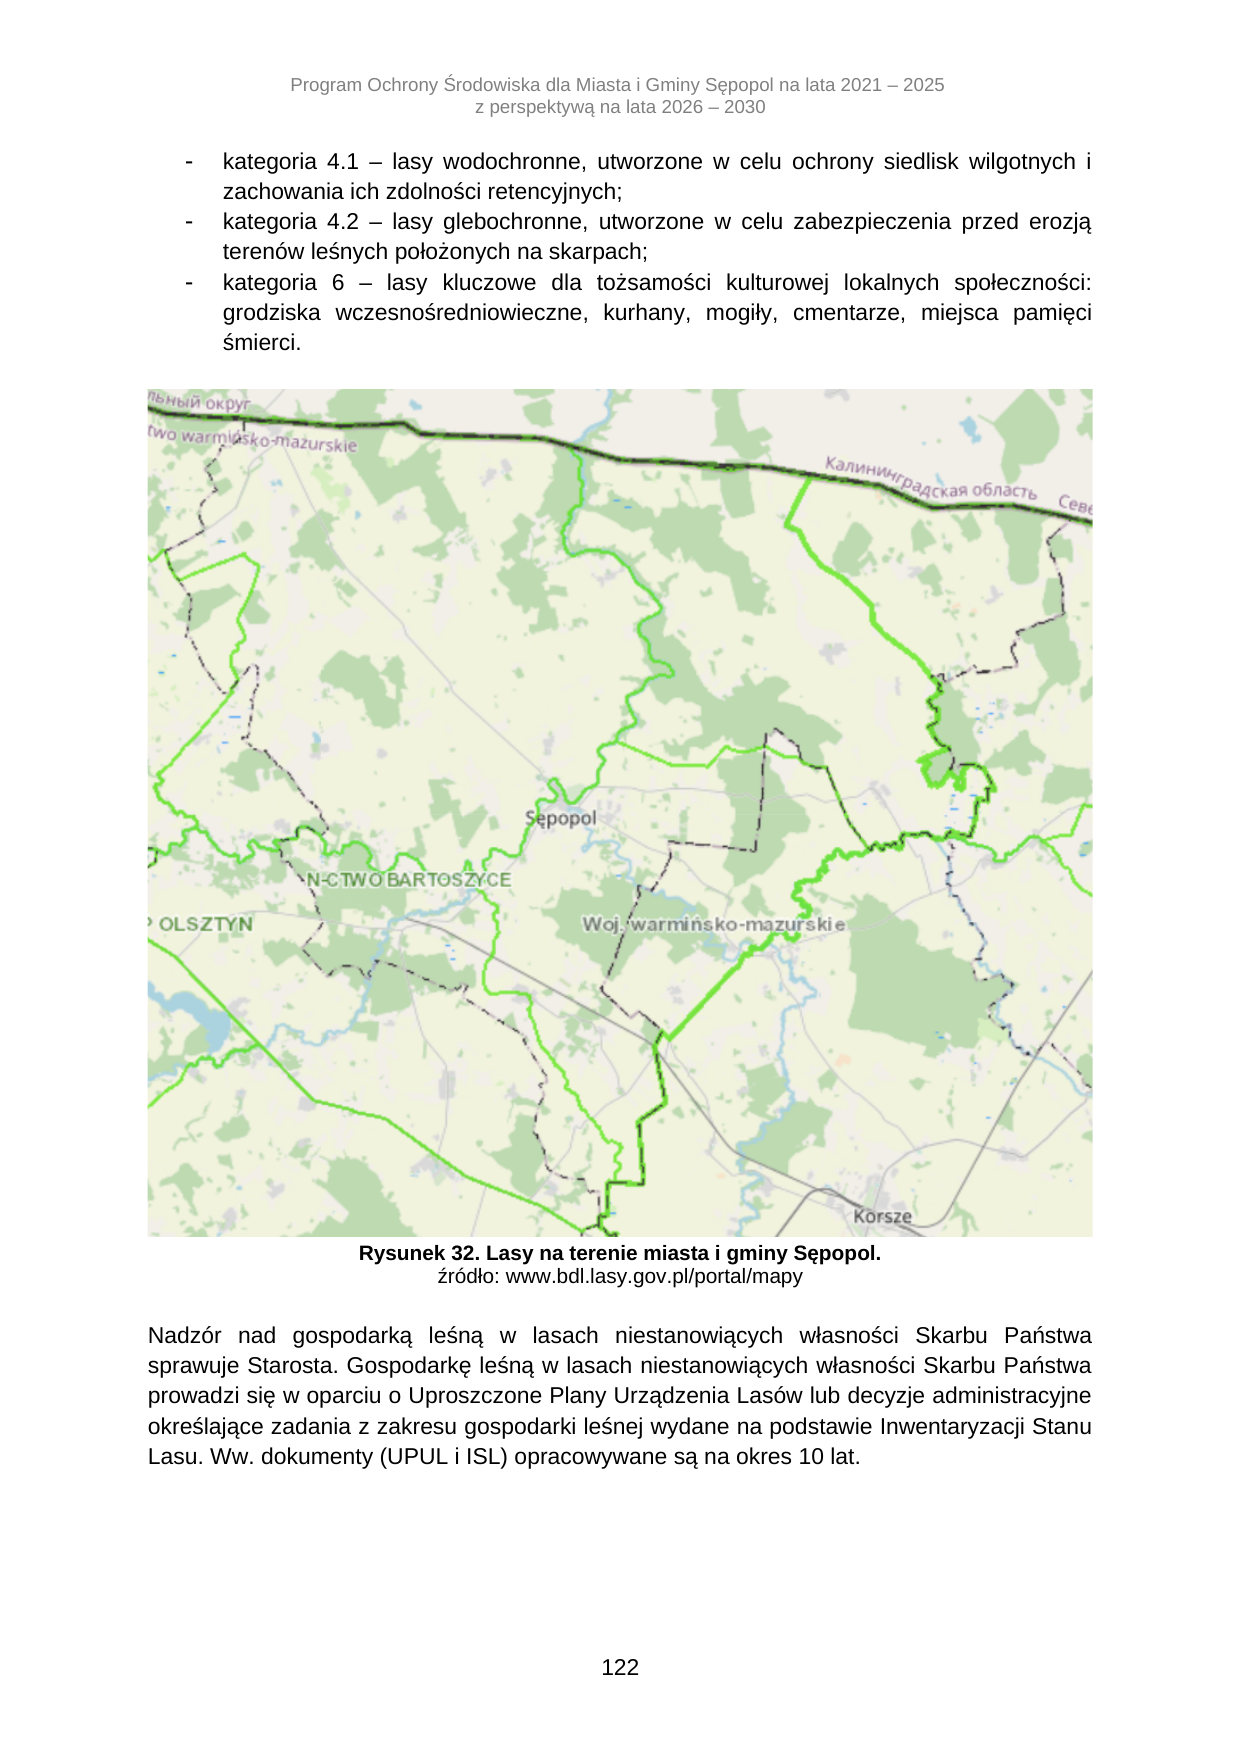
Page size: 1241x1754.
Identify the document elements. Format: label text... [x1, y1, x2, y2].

text źródło: www.bdl.lasy.gov.pl/portal/mapy [148, 1264, 1092, 1288]
list kategoria 4.2 – lasy glebochronne, utworzone w celu zabezpieczenia przed erozją terenów leśnych położonych na skarpach; [185, 208, 1092, 265]
list kategoria 6 – lasy kluczowe dla tożsamości kulturowej lokalnych społeczności: grodziska wczesnośredniowieczne, kurhany, mogiły, cmentarze, miejsca pamięci śmierci. [185, 268, 1092, 355]
picture [147, 389, 1093, 1237]
text Nadzór nad gospodarką leśną w lasach niestanowiących własności Skarbu Państwa sprawuje Starosta. Gospodarkę leśną w lasach niestanowiących własności Skarbu Państwa prowadzi się w oparciu o Uproszczone Plany Urządzenia Lasów lub decyzje administracyjne określające zadania z zakresu gospodarki leśnej wydane na podstawie Inwentaryzacji Stanu Lasu. Ww. dokumenty (UPUL i ISL) opracowywane są na okres 10 lat. [148, 1322, 1092, 1469]
text Rysunek 32. Lasy na terenie miasta i gminy Sępopol. [148, 1240, 1092, 1264]
list kategoria 4.1 – lasy wodochronne, utworzone w celu ochrony siedlisk wilgotnych i zachowania ich zdolności retencyjnych; [185, 148, 1092, 204]
